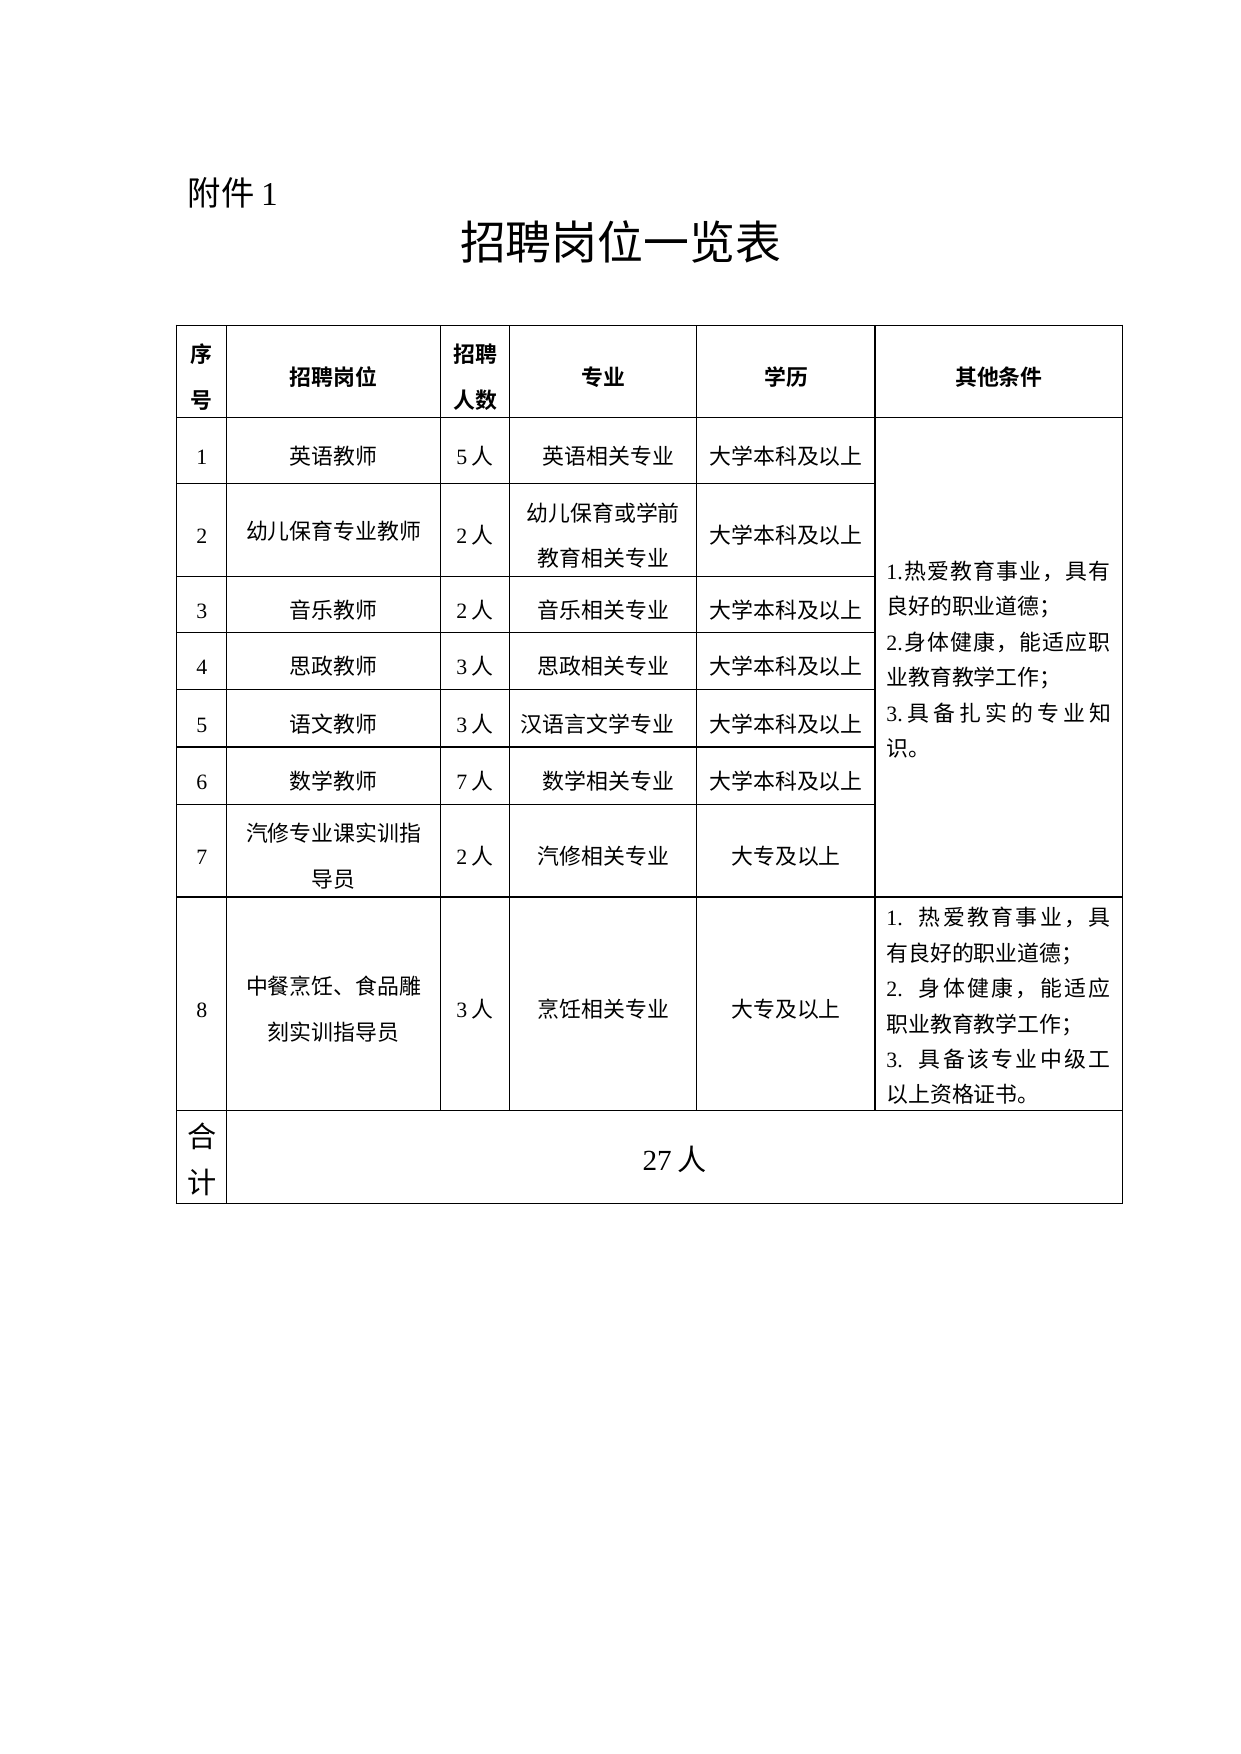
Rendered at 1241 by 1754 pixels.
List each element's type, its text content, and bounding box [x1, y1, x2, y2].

table_cell 大学本科及以上 [697, 633, 874, 689]
table_cell 2人 [441, 484, 509, 576]
table_header 其他条件 [876, 326, 1122, 417]
table_cell 大学本科及以上 [697, 577, 874, 632]
text 附件1 [187, 162, 1053, 216]
table_cell 2人 [441, 577, 509, 632]
table_cell 3人 [441, 898, 509, 1110]
table_cell 4 [177, 633, 226, 689]
table_cell 8 [177, 898, 226, 1110]
table_cell 大学本科及以上 [697, 418, 874, 483]
table_cell 英语相关专业 [510, 418, 696, 483]
table_header 专业 [510, 326, 696, 417]
table_cell 5 [177, 690, 226, 746]
table_cell 热爱教育事业，具有良好的职业道德； 身体健康，能适应职业教育教学工作； 具备该专业中级工以上资格证书。 [876, 898, 1122, 1110]
table_header 学历 [697, 326, 874, 417]
table_cell 1.热爱教育事业，具有良好的职业道德； 2.身体健康，能适应职业教育教学工作； 3.具备扎实的专业知识。 [876, 418, 1122, 896]
table_cell 大学本科及以上 [697, 484, 874, 576]
table_cell 英语教师 [227, 418, 440, 483]
table_cell 思政教师 [227, 633, 440, 689]
table_cell 3人 [441, 690, 509, 746]
table_cell 烹饪相关专业 [510, 898, 696, 1110]
table_cell 汽修相关专业 [510, 805, 696, 896]
table_cell 3 [177, 577, 226, 632]
table_cell 中餐烹饪、食品雕刻实训指导员 [227, 898, 440, 1110]
table_header 序号 [177, 326, 226, 417]
table_cell 幼儿保育专业教师 [227, 484, 440, 576]
table_cell 汽修专业课实训指导员 [227, 805, 440, 896]
table_header 招聘人数 [441, 326, 509, 417]
table_cell 语文教师 [227, 690, 440, 746]
table_cell 1 [177, 418, 226, 483]
table_cell 大专及以上 [697, 898, 874, 1110]
table_cell 27人 [227, 1111, 1122, 1203]
table_cell 幼儿保育或学前教育相关专业 [510, 484, 696, 576]
table_cell 音乐教师 [227, 577, 440, 632]
table_cell 5人 [441, 418, 509, 483]
table_cell 7 [177, 805, 226, 896]
table_cell 大学本科及以上 [697, 748, 874, 804]
table_cell 思政相关专业 [510, 633, 696, 689]
table_cell 数学相关专业 [510, 748, 696, 804]
table_header 招聘岗位 [227, 326, 440, 417]
table_cell 大专及以上 [697, 805, 874, 896]
table_cell 音乐相关专业 [510, 577, 696, 632]
table_cell 合计 [177, 1111, 226, 1203]
table_cell 7人 [441, 748, 509, 804]
table_cell 3人 [441, 633, 509, 689]
table_cell 2 [177, 484, 226, 576]
table_cell 2人 [441, 805, 509, 896]
table_cell 6 [177, 748, 226, 804]
table_cell 数学教师 [227, 748, 440, 804]
text 招聘岗位一览表 [187, 216, 1053, 270]
table_cell 汉语言文学专业 [510, 690, 696, 746]
table_cell 大学本科及以上 [697, 690, 874, 746]
